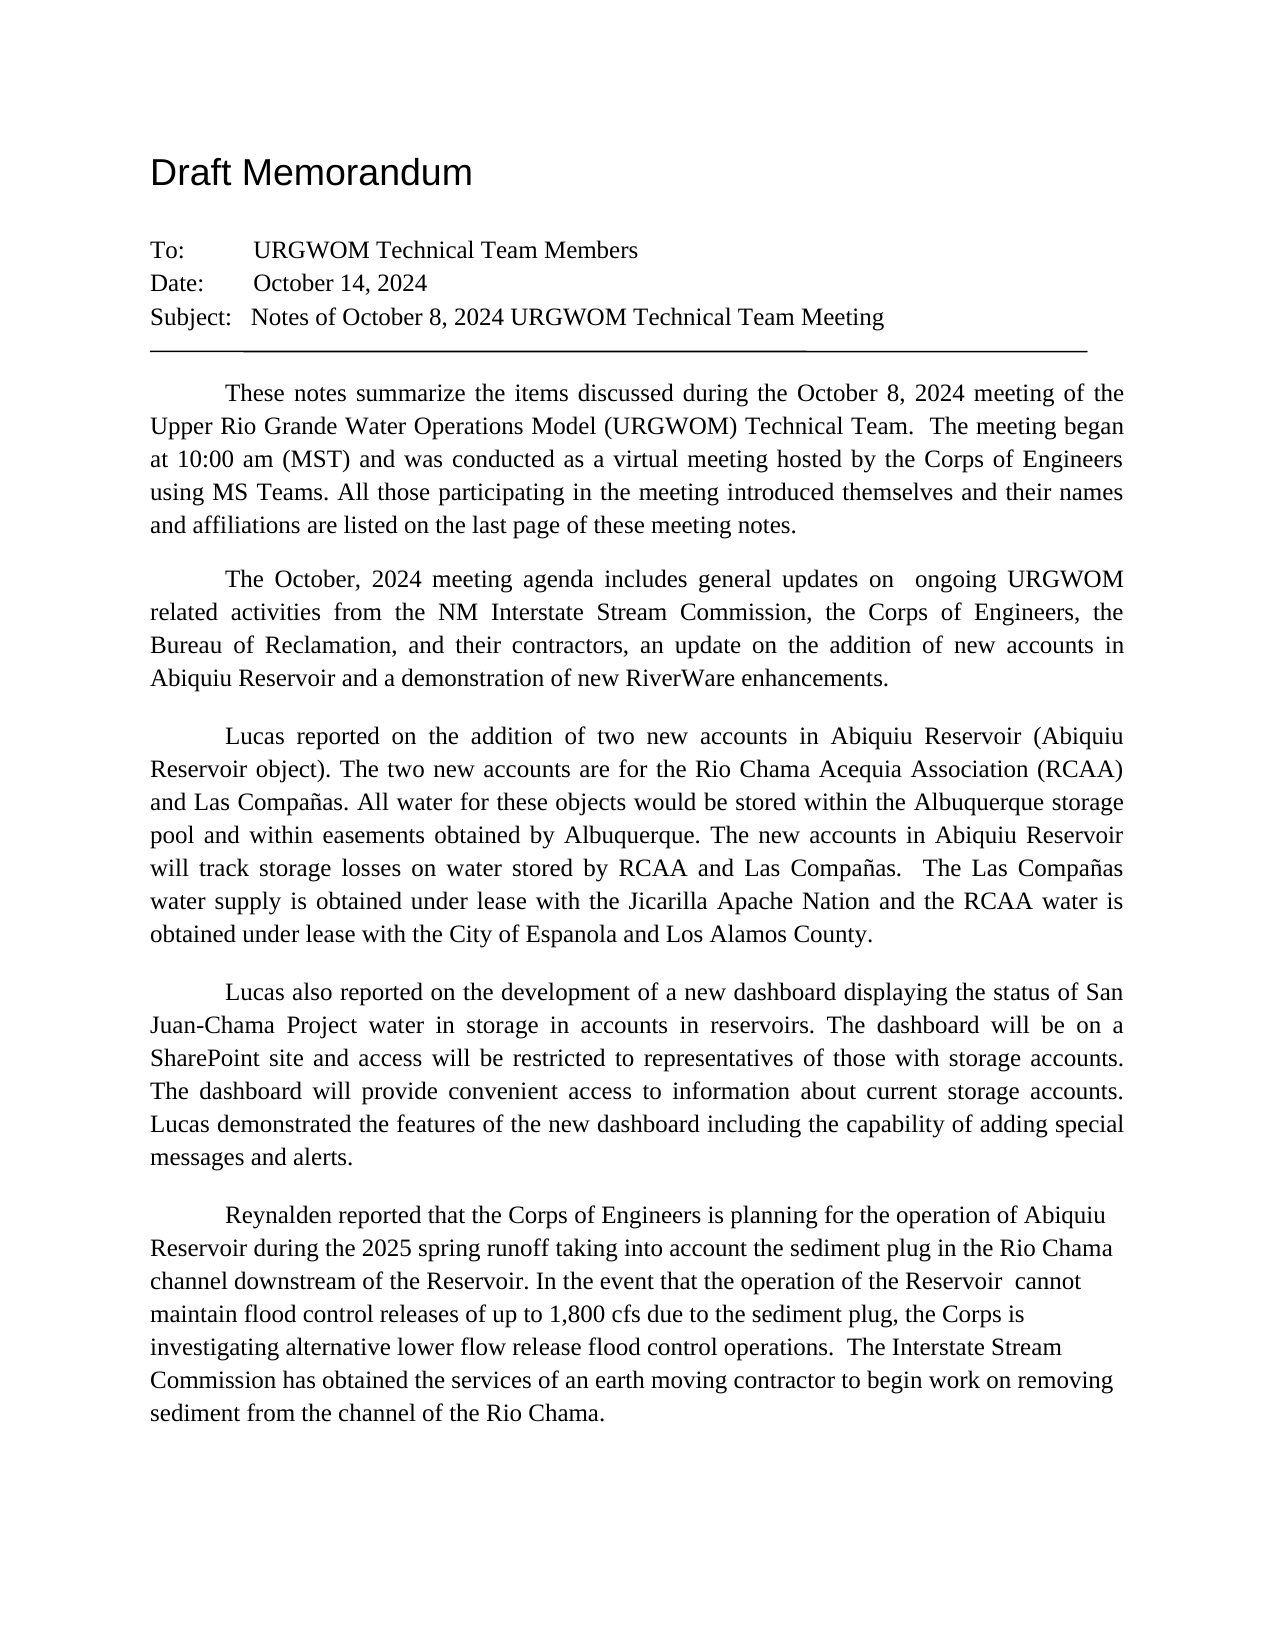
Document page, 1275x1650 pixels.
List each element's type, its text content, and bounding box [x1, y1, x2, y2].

text Lucas also reported on the development of a new dashboard displaying the status of San Juan-Chama Project water in storage in accounts in reservoirs. The dashboard will be on a SharePoint site and access will be restricted to representatives of those with storage accounts. The dashboard will provide convenient access to information about current storage accounts. Lucas demonstrated the features of the new dashboard including the capability of adding special messages and alerts. [150, 977, 1125, 1171]
text Lucas reported on the addition of two new accounts in Abiquiu Reservoir (Abiquiu Reservoir object). The two new accounts are for the Rio Chama Acequia Association (RCAA) and Las Compañas. All water for these objects would be stored within the Albuquerque storage pool and within easements obtained by Albuquerque. The new accounts in Abiquiu Reservoir will track storage losses on water stored by RCAA and Las Compañas. The Las Compañas water supply is obtained under lease with the Jicarilla Apache Nation and the RCAA water is obtained under lease with the City of Espanola and Los Alamos County. [150, 721, 1125, 948]
text The October, 2024 meeting agenda includes general updates on ongoing URGWOM related activities from the NM Interstate Stream Commission, the Corps of Engineers, the Bureau of Reclamation, and their contractors, an update on the addition of new accounts in Abiquiu Reservoir and a demonstration of new RiverWare enhancements. [150, 564, 1125, 691]
text Date: October 14, 2024 [150, 268, 1125, 297]
text To: URGWOM Technical Team Members [150, 236, 1125, 264]
text Reynalden reported that the Corps of Engineers is planning for the operation of Abiquiu Reservoir during the 2025 spring runoff taking into account the sediment plug in the Rio Chama channel downstream of the Reservoir. In the event that the operation of the Reservoir cannot maintain flood control releases of up to 1,800 cfs due to the sediment plug, the Corps is investigating alternative lower flow release flood control operations. The Interstate Stream Commission has obtained the services of an earth moving contractor to begin work on removing sediment from the channel of the Rio Chama. [150, 1200, 1125, 1427]
text Subject: Notes of October 8, 2024 URGWOM Technical Team Meeting [150, 302, 1125, 330]
text Draft Memorandum [150, 150, 1125, 193]
text These notes summarize the items discussed during the October 8, 2024 meeting of the Upper Rio Grande Water Operations Model (URGWOM) Technical Team. The meeting began at 10:00 am (MST) and was conducted as a virtual meeting hosted by the Corps of Engineers using MS Teams. All those participating in the meeting introduced themselves and their names and affiliations are listed on the last page of these meeting notes. [150, 378, 1125, 538]
